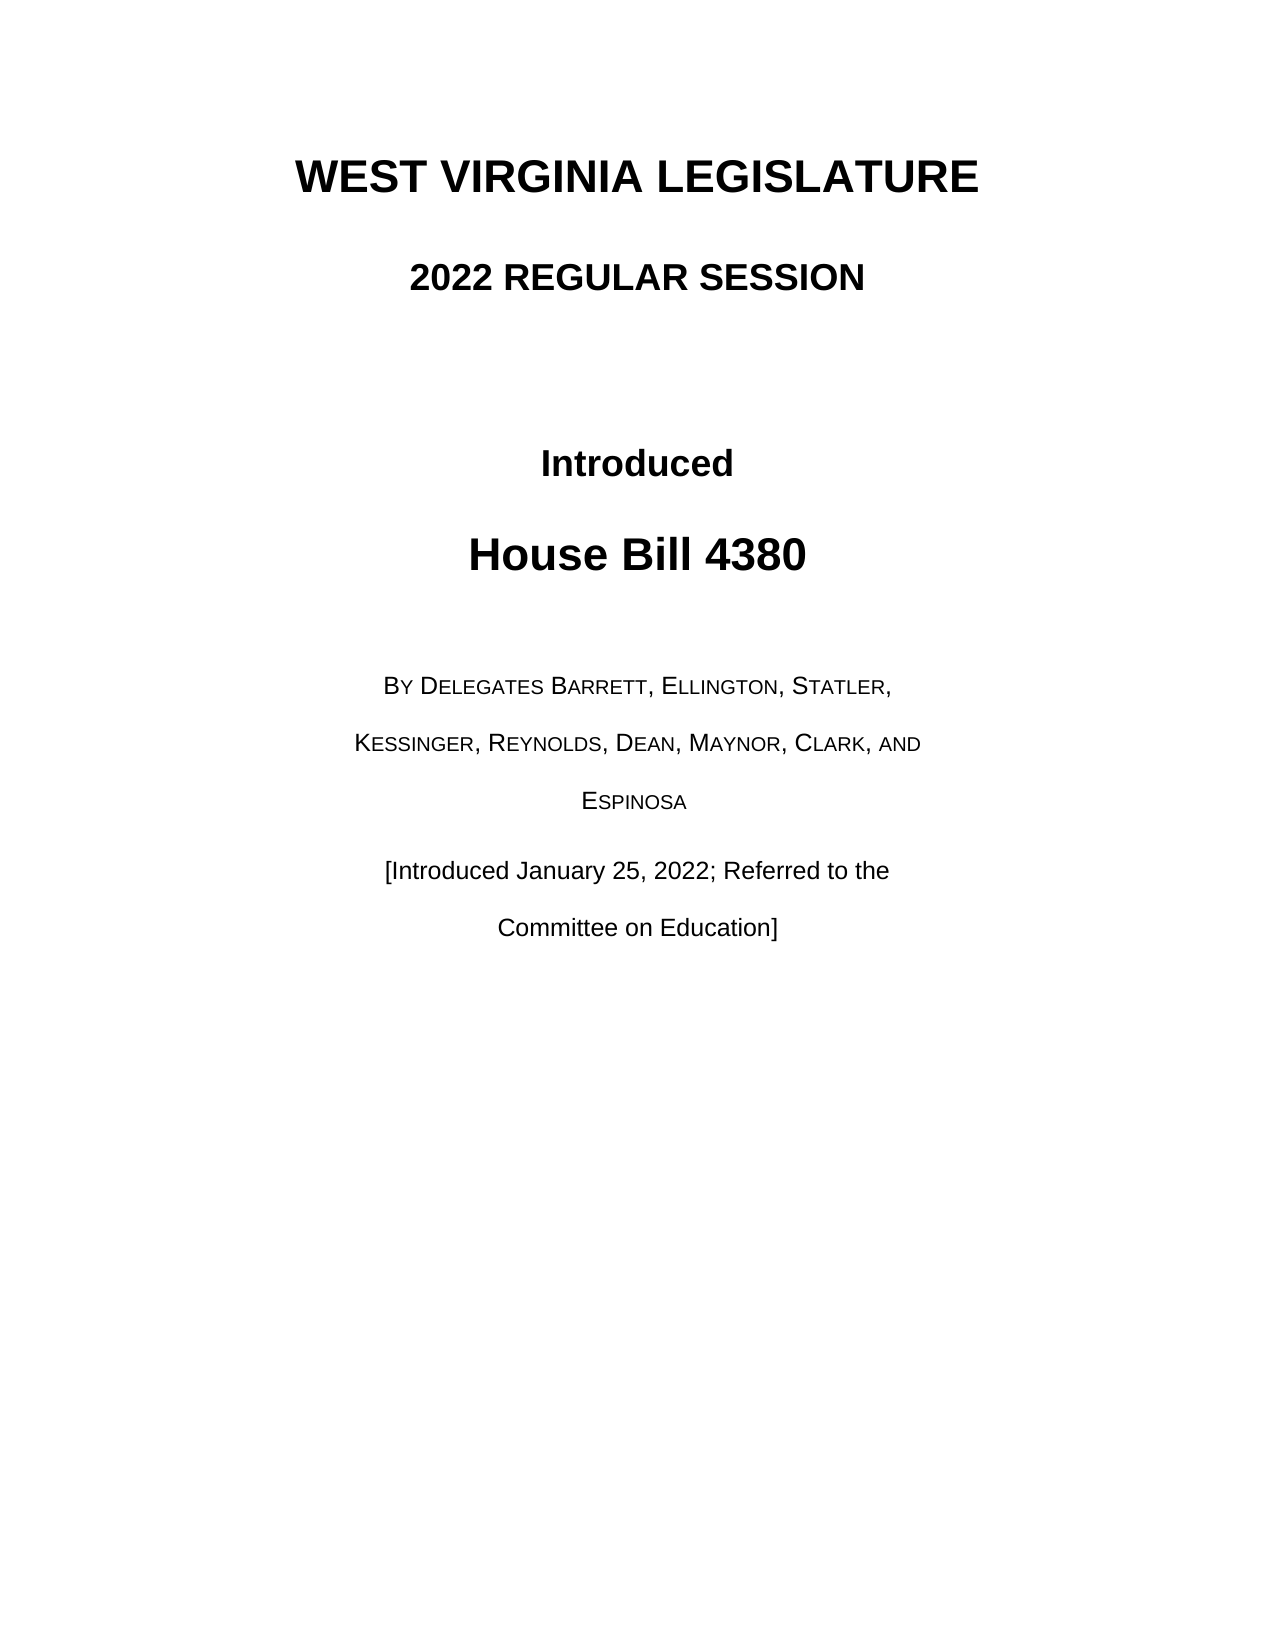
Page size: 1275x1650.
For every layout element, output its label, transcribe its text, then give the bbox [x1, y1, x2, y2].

text [] [337, 856, 937, 942]
title WEST VIRGINIA LEGISLATURE [150, 150, 1125, 203]
text Bill [150, 528, 1125, 581]
title 2022 REGULAR SESSION [150, 255, 1125, 298]
text By [337, 671, 937, 814]
